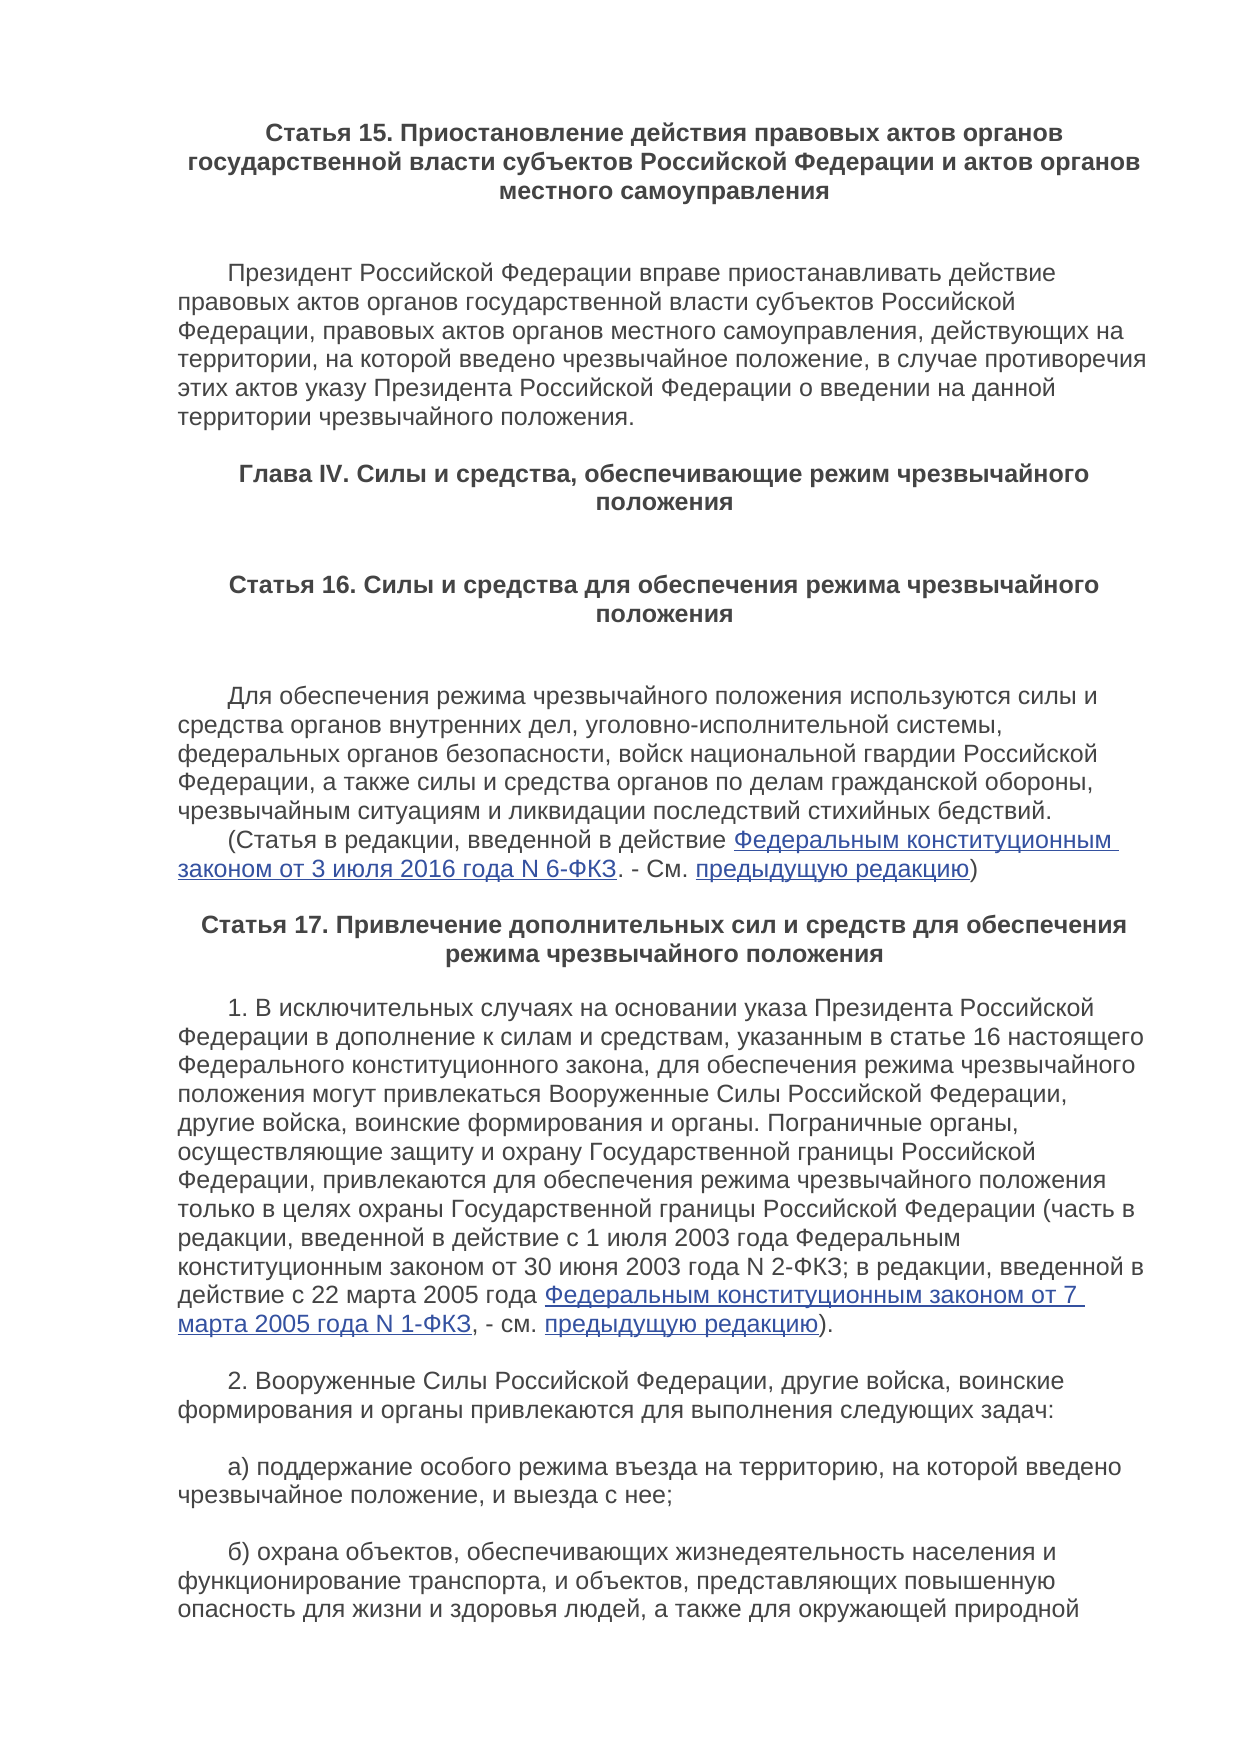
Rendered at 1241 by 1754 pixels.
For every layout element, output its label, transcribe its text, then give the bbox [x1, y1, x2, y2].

text 2. Вооруженные Силы Российской Федерации, другие войска, воинские формирования и органы привлекаются для выполнения следующих задач: [177, 1366, 1152, 1451]
text Для обеспечения режима чрезвычайного положения используются силы и средства органов внутренних дел, уголовно-исполнительной системы, федеральных органов безопасности, войск национальной гвардии Российской Федерации, а также силы и средства органов по делам гражданской обороны, чрезвычайным ситуациям и ликвидации последствий стихийных бедствий. [177, 681, 1152, 825]
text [177, 1537, 1152, 1623]
text Президент Российской Федерации вправе приостанавливать действие правовых актов органов государственной власти субъектов Российской Федерации, правовых актов органов местного самоуправления, действующих на территории, на которой введено чрезвычайное положение, в случае противоречия этих актов указу Президента Российской Федерации о введении на данной территории чрезвычайного положения. [177, 258, 1152, 459]
text Статья 15. Приостановление действия правовых актов органов государственной власти субъектов Российской Федерации и актов органов местного самоуправления [177, 118, 1152, 204]
text (Статья в редакции, введенной в действие Федеральным конституционным законом от 3 июля 2016 года N 6-ФКЗ. - См. предыдущую редакцию) [177, 825, 1152, 910]
text Глава IV. Силы и средства, обеспечивающие режим чрезвычайного положения [177, 459, 1152, 516]
text а) поддержание особого режима въезда на территорию, на которой введено чрезвычайное положение, и выезда с нее; [177, 1451, 1152, 1537]
text 1. В исключительных случаях на основании указа Президента Российской Федерации в дополнение к силам и средствам, указанным в статье 16 настоящего Федерального конституционного закона, для обеспечения режима чрезвычайного положения могут привлекаться Вооруженные Силы Российской Федерации, другие войска, воинские формирования и органы. Пограничные органы, осуществляющие защиту и охрану Государственной границы Российской Федерации, привлекаются для обеспечения режима чрезвычайного положения только в целях охраны Государственной границы Российской Федерации (часть в редакции, введенной в действие с 1 июля 2003 года Федеральным конституционным законом от 30 июня 2003 года N 2-ФКЗ; в редакции, введенной в действие с 22 марта 2005 года Федеральным конституционным законом от 7 марта 2005 года N 1-ФКЗ, - см. предыдущую редакцию). [177, 993, 1152, 1366]
text Статья 16. Силы и средства для обеспечения режима чрезвычайного положения [177, 570, 1152, 627]
text Статья 17. Привлечение дополнительных сил и средств для обеспечения режима чрезвычайного положения [177, 910, 1152, 968]
